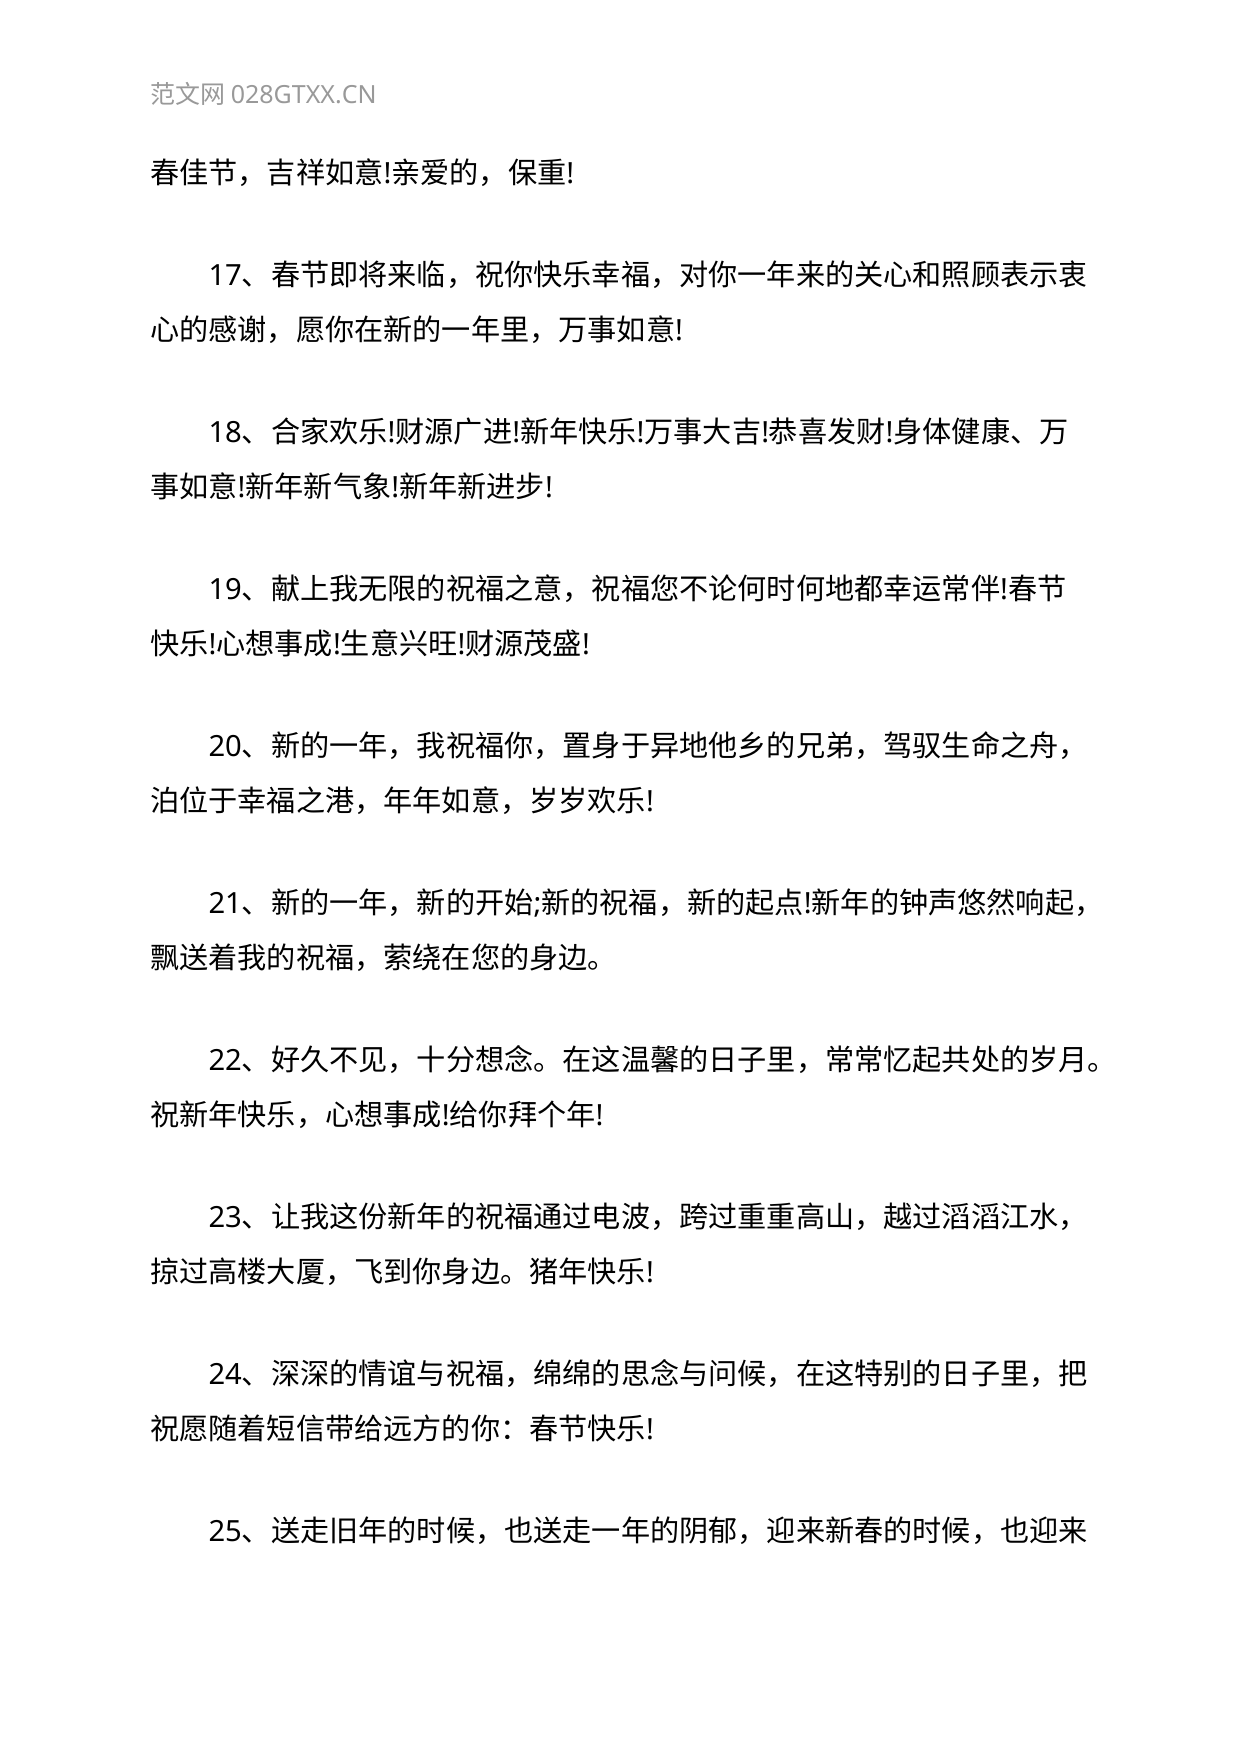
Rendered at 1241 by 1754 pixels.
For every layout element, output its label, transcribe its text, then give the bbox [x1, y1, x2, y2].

text 23、让我这份新年的祝福通过电波，跨过重重高山，越过滔滔江水，掠过高楼大厦，飞到你身边。猪年快乐! [150, 1194, 1090, 1291]
text 19、献上我无限的祝福之意，祝福您不论何时何地都幸运常伴!春节快乐!心想事成!生意兴旺!财源茂盛! [150, 566, 1090, 663]
text 18、合家欢乐!财源广进!新年快乐!万事大吉!恭喜发财!身体健康、万事如意!新年新气象!新年新进步! [150, 409, 1090, 506]
text 24、深深的情谊与祝福，绵绵的思念与问候，在这特别的日子里，把祝愿随着短信带给远方的你：春节快乐! [150, 1351, 1090, 1448]
text 20、新的一年，我祝福你，置身于异地他乡的兄弟，驾驭生命之舟，泊位于幸福之港，年年如意，岁岁欢乐! [150, 723, 1090, 820]
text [150, 1508, 1090, 1550]
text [150, 150, 1090, 192]
text 21、新的一年，新的开始;新的祝福，新的起点!新年的钟声悠然响起，飘送着我的祝福，萦绕在您的身边。 [150, 880, 1090, 977]
text 17、春节即将来临，祝你快乐幸福，对你一年来的关心和照顾表示衷心的感谢，愿你在新的一年里，万事如意! [150, 252, 1090, 349]
text 22、好久不见，十分想念。在这温馨的日子里，常常忆起共处的岁月。祝新年快乐，心想事成!给你拜个年! [150, 1037, 1090, 1134]
